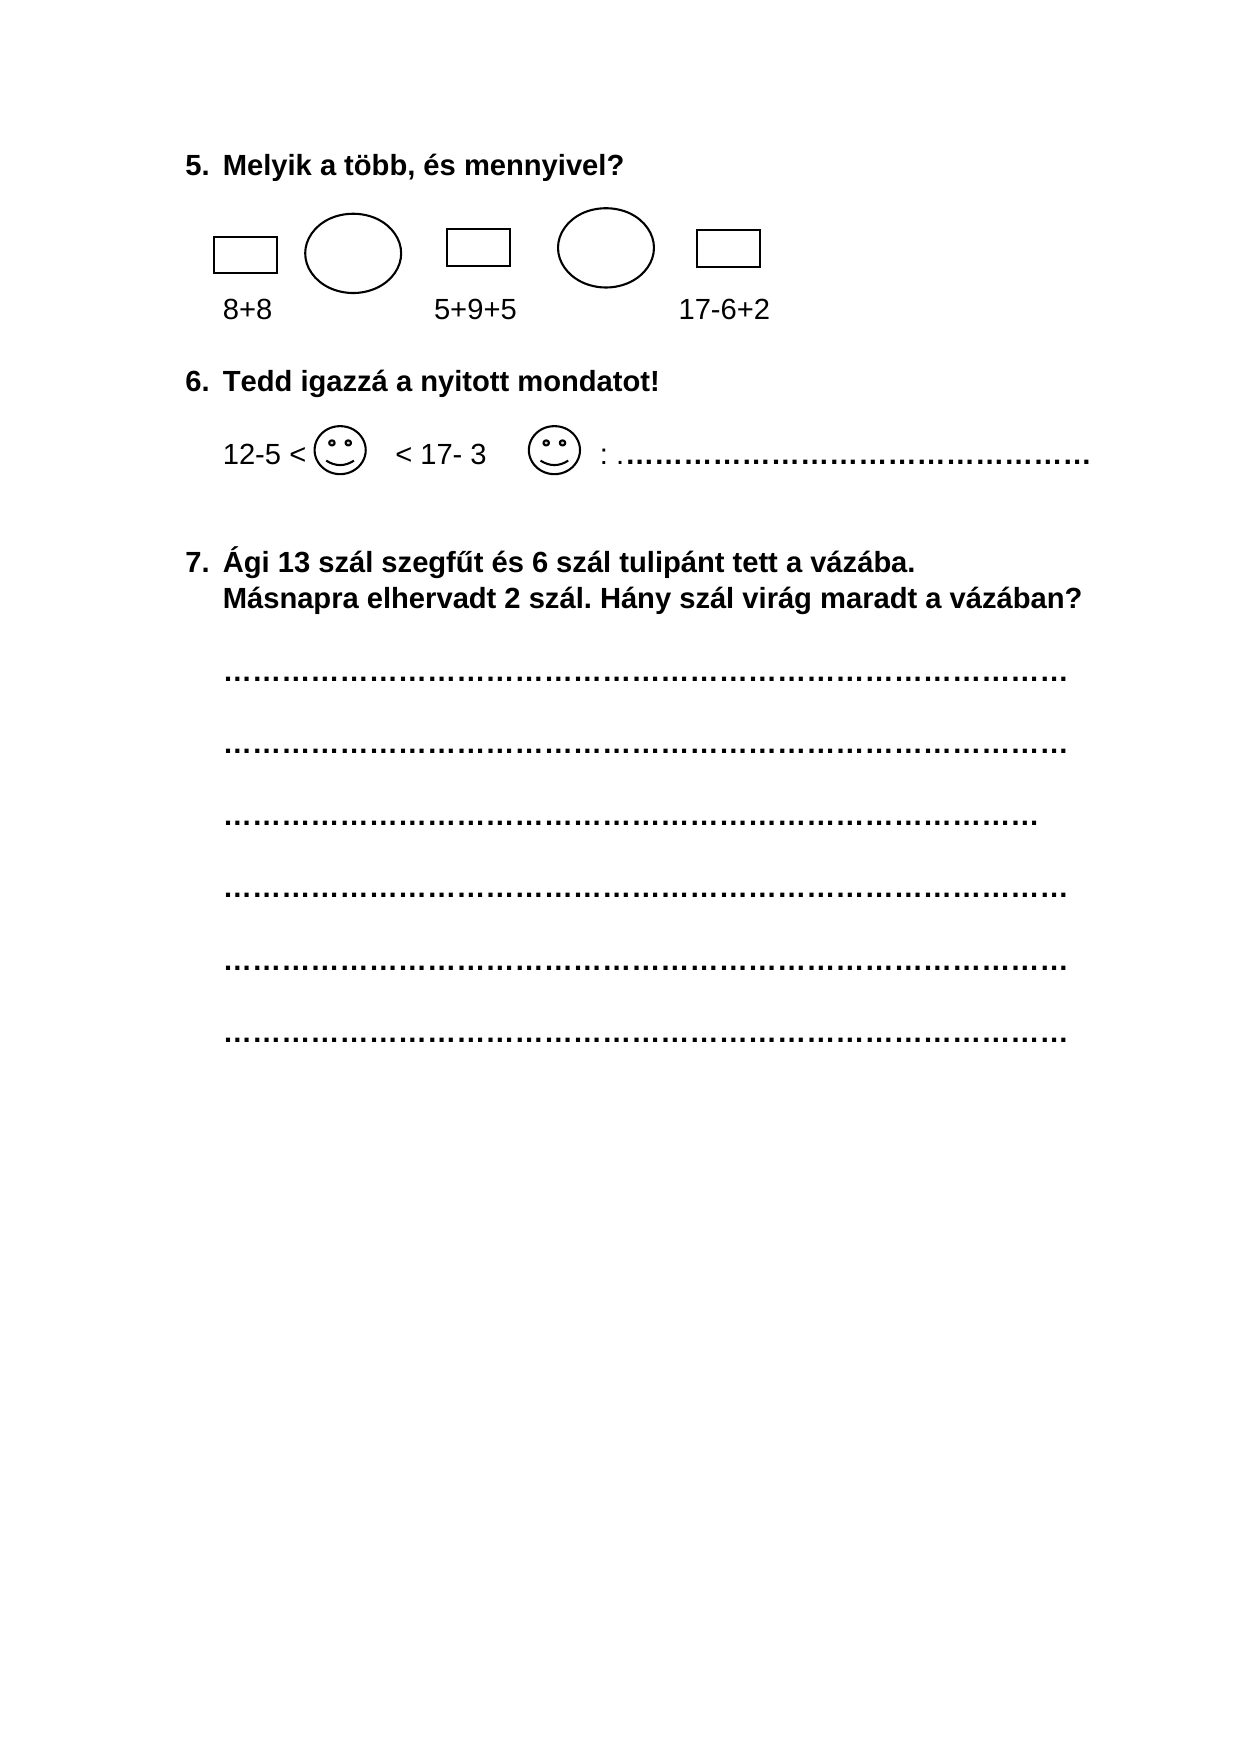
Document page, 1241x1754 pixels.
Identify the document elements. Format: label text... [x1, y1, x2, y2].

list 12-5 < < 17- 3 : .………………………………………… [358, 437, 537, 470]
list …………………………………………………………………………… [223, 871, 1093, 904]
list Ági 13 szál szegfűt és 6 szál tulipánt tett a vázába. [185, 545, 1093, 579]
list 8+8 5+9+5 17-6+2 [223, 292, 1093, 326]
list 12-5 < < 17- 3 : .………………………………………… [223, 437, 322, 470]
list Melyik a több, és mennyivel? [185, 148, 1093, 181]
list …………………………………………………………………………… [223, 943, 1093, 976]
list …………………………………………………………………………… [223, 726, 1093, 759]
list ………………………………………………………………………… [223, 798, 1093, 832]
list …………………………………………………………………………… [223, 1015, 1093, 1049]
list Tedd igazzá a nyitott mondatot! [185, 364, 1093, 398]
list Másnapra elhervadt 2 szál. Hány szál virág maradt a vázában? [223, 581, 1093, 615]
list 12-5 < < 17- 3 : .………………………………………… [572, 437, 1093, 470]
list …………………………………………………………………………… [223, 654, 1093, 687]
